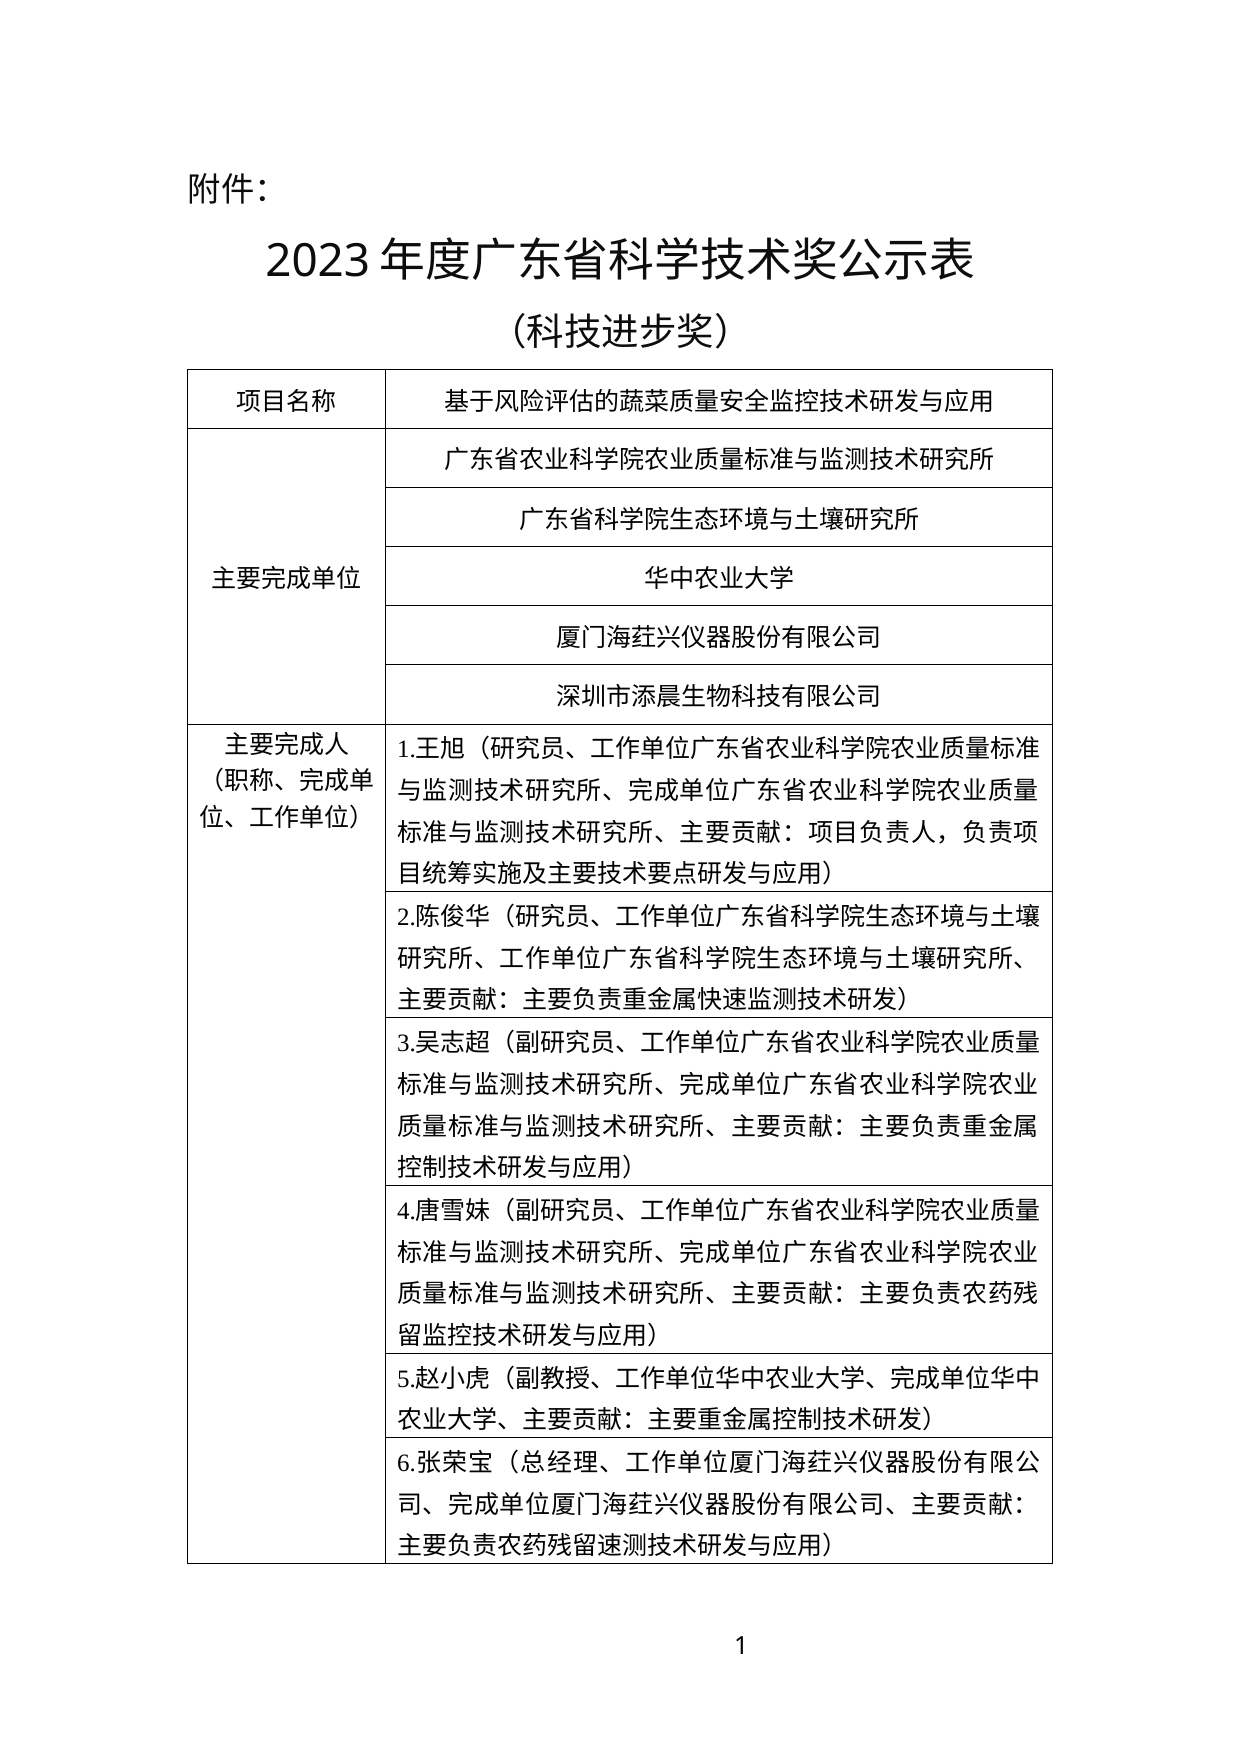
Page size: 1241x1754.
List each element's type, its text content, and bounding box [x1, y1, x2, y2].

table_cell 5.赵小虎（副教授、工作单位华中农业大学、完成单位华中农业大学、主要贡献：主要重金属控制技术研发） [386, 1354, 1052, 1437]
table_cell 2.陈俊华（研究员、工作单位广东省科学院生态环境与土壤研究所、工作单位广东省科学院生态环境与土壤研究所、主要贡献：主要负责重金属快速监测技术研发） [386, 892, 1052, 1017]
table_cell 广东省科学院生态环境与土壤研究所 [386, 488, 1052, 546]
table_header 基于风险评估的蔬菜质量安全监控技术研发与应用 [386, 370, 1052, 428]
table_cell 广东省农业科学院农业质量标准与监测技术研究所 [386, 429, 1052, 487]
table_cell 深圳市添晨生物科技有限公司 [386, 665, 1052, 723]
text （科技进步奖） [187, 302, 1053, 357]
text 附件： [187, 162, 1053, 211]
table_header 项目名称 [188, 370, 385, 428]
table_cell 华中农业大学 [386, 547, 1052, 605]
table_cell 4.唐雪妹（副研究员、工作单位广东省农业科学院农业质量标准与监测技术研究所、完成单位广东省农业科学院农业质量标准与监测技术研究所、主要贡献：主要负责农药残留监控技术研发与应用） [386, 1186, 1052, 1353]
table_cell 厦门海荭兴仪器股份有限公司 [386, 606, 1052, 664]
table_cell 主要完成单位 [188, 429, 385, 723]
table_cell 主要完成人 （职称、完成单位、工作单位） [188, 725, 385, 1563]
table_cell 6.张荣宝（总经理、工作单位厦门海荭兴仪器股份有限公司、完成单位厦门海荭兴仪器股份有限公司、主要贡献：主要负责农药残留速测技术研发与应用） [386, 1438, 1052, 1563]
table_cell 1.王旭（研究员、工作单位广东省农业科学院农业质量标准与监测技术研究所、完成单位广东省农业科学院农业质量标准与监测技术研究所、主要贡献：项目负责人，负责项目统筹实施及主要技术要点研发与应用） [386, 725, 1052, 891]
table_cell 3.吴志超（副研究员、工作单位广东省农业科学院农业质量标准与监测技术研究所、完成单位广东省农业科学院农业质量标准与监测技术研究所、主要贡献：主要负责重金属控制技术研发与应用） [386, 1018, 1052, 1185]
text 2023年度广东省科学技术奖公示表 [187, 223, 1053, 290]
